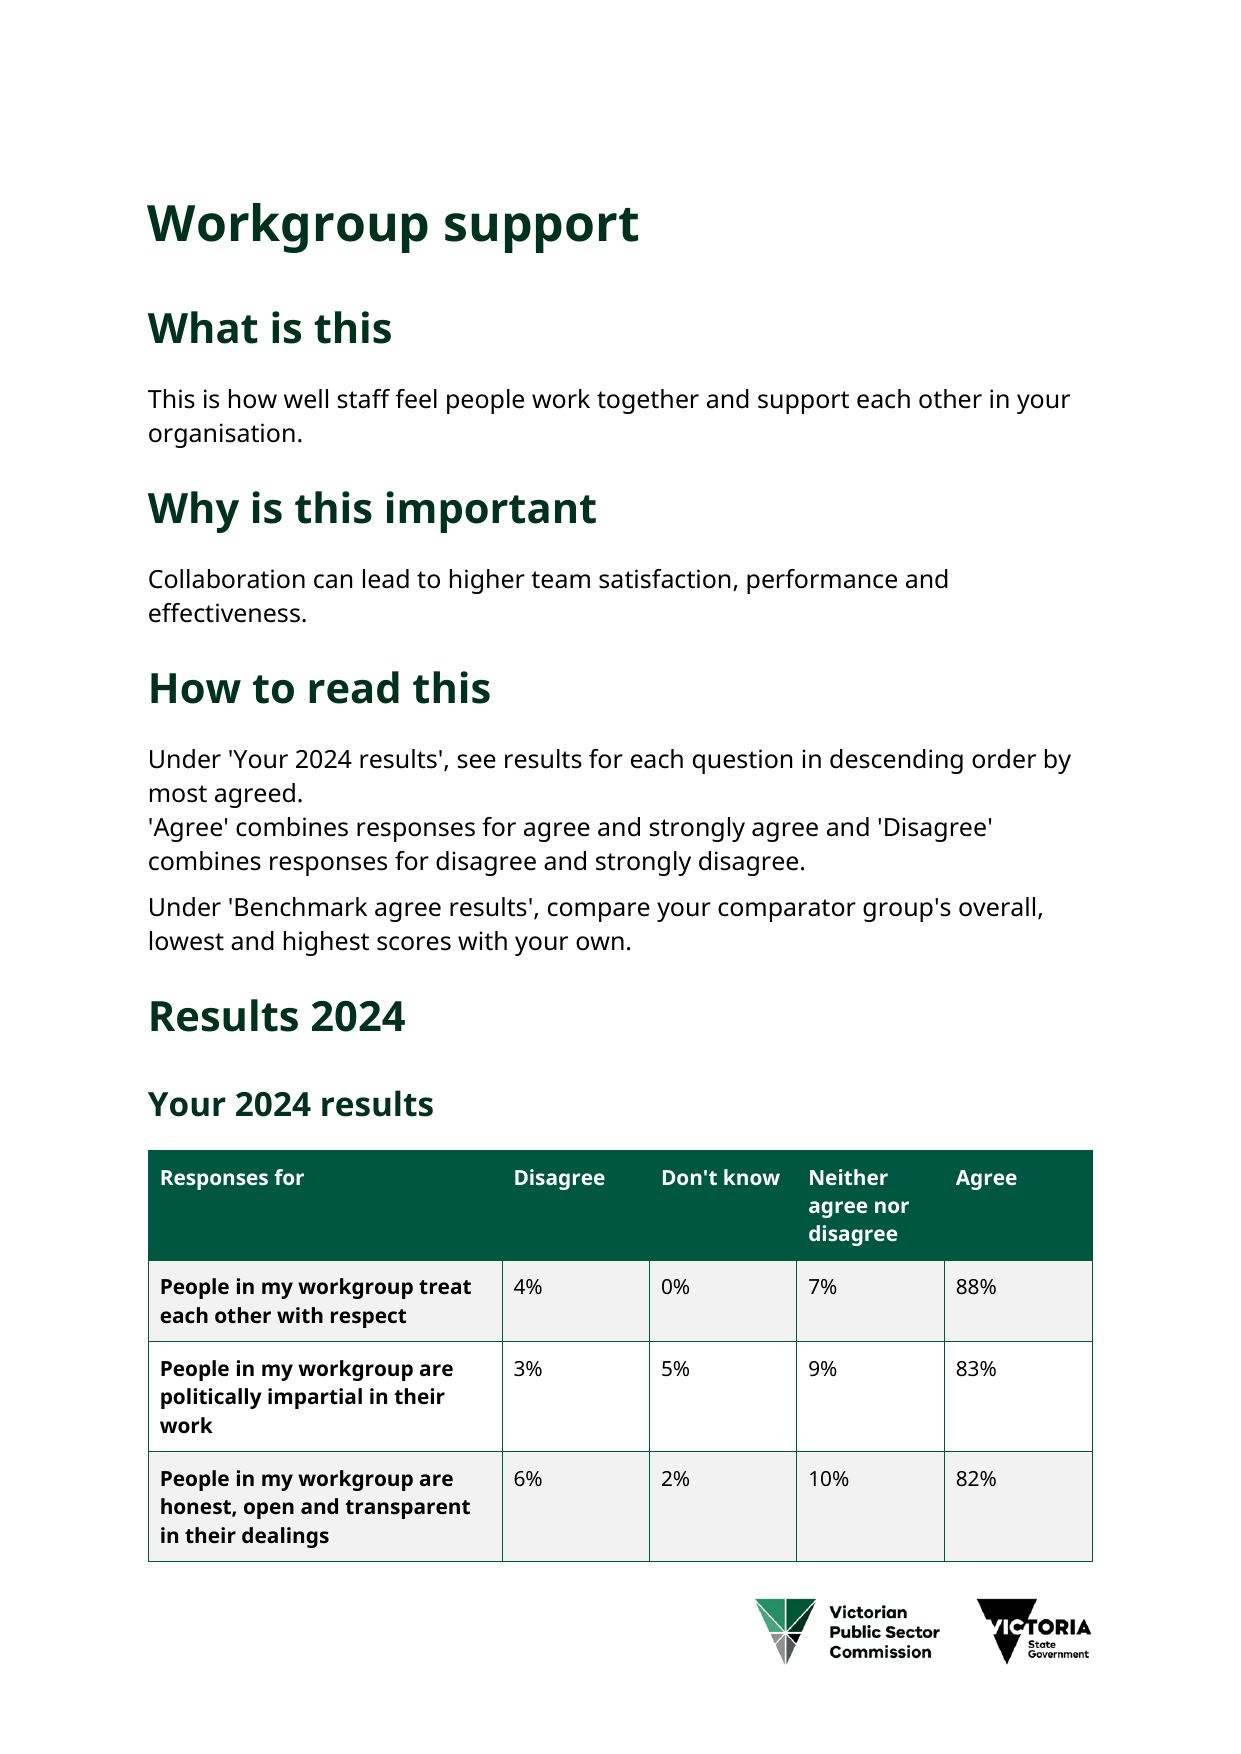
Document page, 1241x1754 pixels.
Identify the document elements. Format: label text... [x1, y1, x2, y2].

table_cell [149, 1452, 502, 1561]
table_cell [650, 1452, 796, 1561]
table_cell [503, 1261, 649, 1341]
picture [754, 1598, 1093, 1666]
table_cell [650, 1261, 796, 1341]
subtitle Results 2024 [148, 987, 1092, 1044]
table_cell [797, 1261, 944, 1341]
subtitle Why is this important [148, 479, 1092, 535]
subtitle How to read this [148, 659, 1092, 715]
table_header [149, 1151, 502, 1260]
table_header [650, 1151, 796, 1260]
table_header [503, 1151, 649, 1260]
text Under 'Benchmark agree results', compare your comparator group's overall, lowest and highest scores with your own. [148, 890, 1092, 958]
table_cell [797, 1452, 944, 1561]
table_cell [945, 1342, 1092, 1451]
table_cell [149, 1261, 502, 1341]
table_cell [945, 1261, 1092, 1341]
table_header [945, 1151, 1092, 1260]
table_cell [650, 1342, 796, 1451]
text This is how well staff feel people work together and support each other in your organisation. [148, 381, 1092, 449]
subtitle Your 2024 results [148, 1080, 1092, 1126]
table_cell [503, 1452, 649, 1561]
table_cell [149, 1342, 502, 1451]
subtitle What is this [148, 299, 1092, 355]
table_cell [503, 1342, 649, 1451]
text Under 'Your 2024 results', see results for each question in descending order by most agreed. 'Agree' combines responses for agree and strongly agree and 'Disagree' combines responses for disagree and strongly disagree. [148, 741, 1092, 878]
subtitle Workgroup support [148, 188, 1092, 256]
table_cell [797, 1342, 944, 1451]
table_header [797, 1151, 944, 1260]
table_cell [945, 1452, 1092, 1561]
text Collaboration can lead to higher team satisfaction, performance and effectiveness. [148, 561, 1092, 629]
